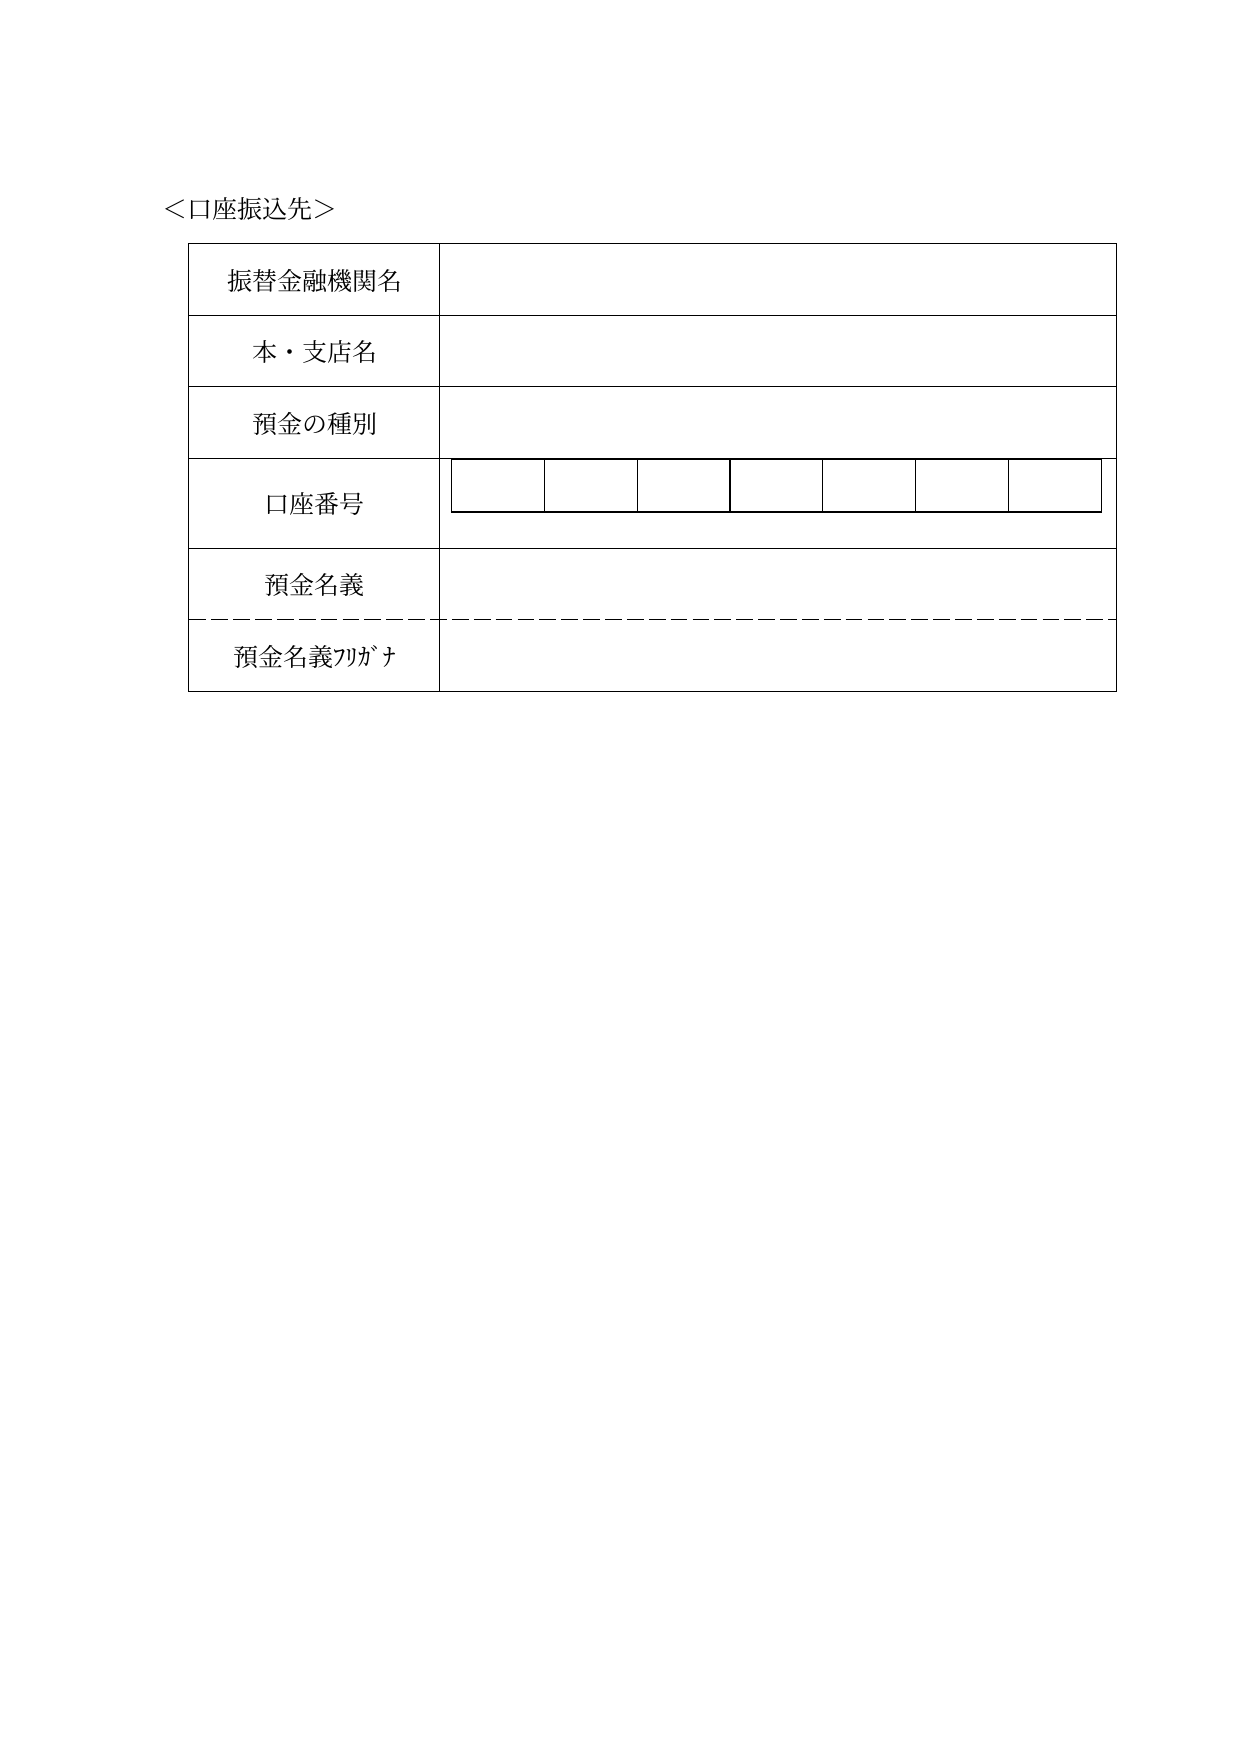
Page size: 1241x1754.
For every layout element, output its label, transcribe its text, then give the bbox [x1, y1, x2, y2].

table_cell [440, 549, 1116, 619]
table_cell [440, 619, 1116, 691]
table_cell 預金の種別 [189, 387, 439, 458]
table_cell [440, 316, 1116, 386]
table_cell 預金名義 [189, 549, 439, 619]
table_cell 預金名義ﾌﾘｶﾞﾅ [189, 619, 439, 691]
table_cell [440, 387, 1116, 458]
text ＜口座振込先＞ [112, 173, 1128, 243]
table_cell 口座番号 [189, 459, 439, 548]
table_cell 本・支店名 [189, 316, 439, 386]
table_header [440, 244, 1116, 315]
table_header 振替金融機関名 [189, 244, 439, 315]
table_cell [440, 459, 1116, 548]
